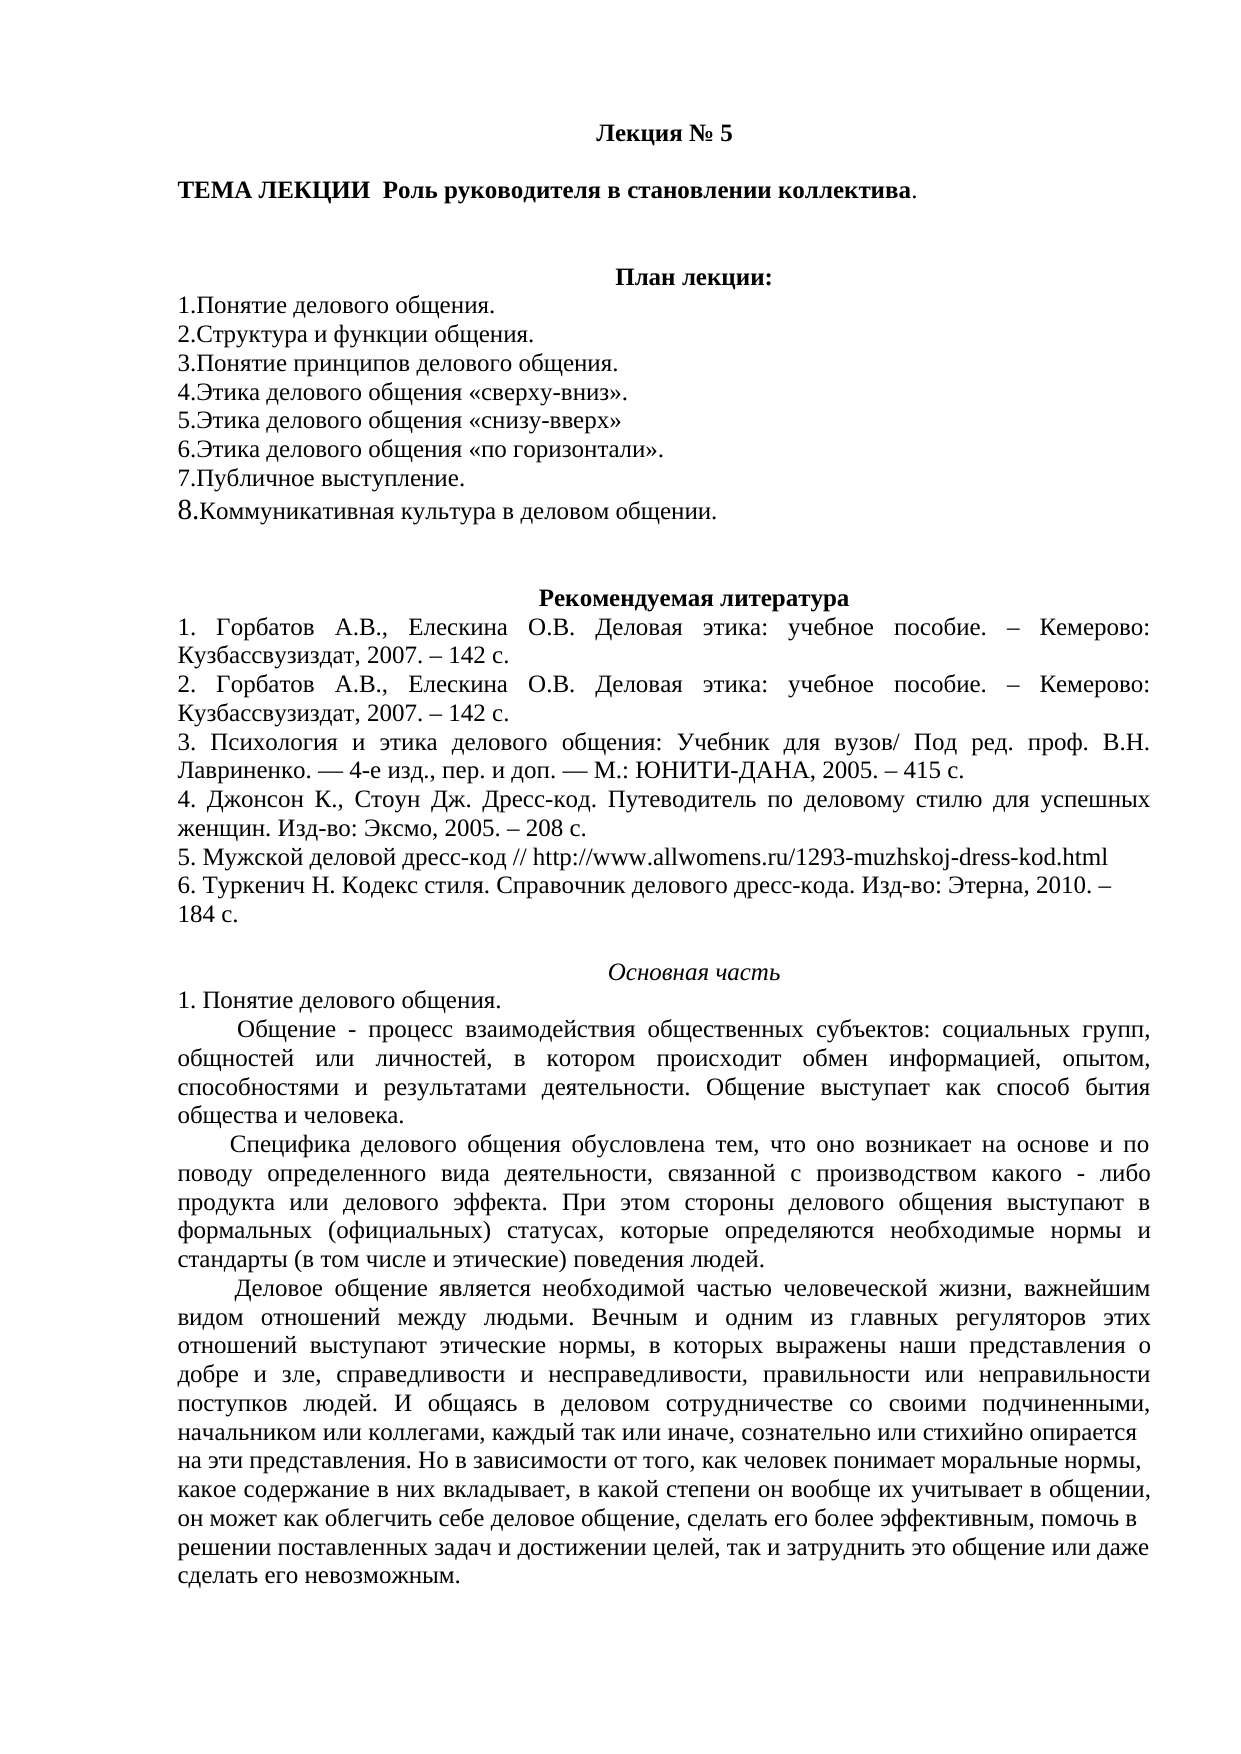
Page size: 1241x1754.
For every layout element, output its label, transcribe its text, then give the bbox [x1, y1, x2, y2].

text сделать его невозможным. [177, 1560, 1152, 1589]
text 2. Горбатов А.В., Елескина О.В. Деловая этика: учебное пособие. – Кемерово: Кузбассвузиздат, 2007. – 142 с. [177, 669, 1152, 727]
text ТЕМА ЛЕКЦИИ Роль руководителя в становлении коллектива. [177, 176, 1152, 204]
text 3. Психология и этика делового общения: Учебник для вузов/ Под ред. проф. В.Н. Лавриненко. — 4-е изд., пер. и доп. — М.: ЮНИТИ-ДАНА, 2005. – 415 с. [177, 727, 1152, 784]
text Рекомендуемая литература [177, 583, 1152, 612]
text Общение - процесс взаимодействия общественных субъектов: социальных групп, общностей или личностей, в котором происходит обмен информацией, опытом, способностями и результатами деятельности. Общение выступает как способ бытия общества и человека. [177, 1014, 1152, 1129]
text План лекции: [177, 262, 1152, 291]
text 6. Туркенич Н. Кодекс стиля. Справочник делового дресс-кода. Изд-во: Этерна, 2010. – 184 с. [177, 870, 1152, 928]
text 2.Структура и функции общения. [177, 319, 1152, 348]
text 3.Понятие принципов делового общения. [177, 348, 1152, 377]
text 5. Мужской деловой дресс-код // http://www.allwomens.ru/1293-muzhskoj-dress-kod.html [177, 842, 1152, 870]
text 7.Публичное выступление. [177, 463, 1152, 492]
text Основная часть [177, 957, 1152, 985]
text Лекция № 5 [177, 118, 1152, 147]
text 8.Коммуникативная культура в деловом общении. [177, 492, 1152, 525]
text 4. Джонсон К., Стоун Дж. Дресс-код. Путеводитель по деловому стилю для успешных женщин. Изд-во: Эксмо, 2005. – 208 с. [177, 784, 1152, 842]
text 1. Горбатов А.В., Елескина О.В. Деловая этика: учебное пособие. – Кемерово: Кузбассвузиздат, 2007. – 142 с. [177, 612, 1152, 669]
text 1. Понятие делового общения. [177, 985, 1152, 1014]
text Деловое общение является необходимой частью человеческой жизни, важнейшим видом отношений между людьми. Вечным и одним из главных регуляторов этих отношений выступают этические нормы, в которых выражены наши представления о добре и зле, справедливости и несправедливости, правильности или неправильности поступков людей. И общаясь в деловом сотрудничестве со своими подчиненными, начальником или коллегами, каждый так или иначе, сознательно или стихийно опирается [177, 1273, 1152, 1445]
text решении поставленных задач и достижении целей, так и затруднить это общение или даже [177, 1532, 1152, 1560]
text 4.Этика делового общения «сверху-вниз». [177, 377, 1152, 406]
text 6.Этика делового общения «по горизонтали». [177, 434, 1152, 463]
text какое содержание в них вкладывает, в какой степени он вообще их учитывает в общении, он может как облегчить себе деловое общение, сделать его более эффективным, помочь в [177, 1474, 1152, 1532]
text 5.Этика делового общения «снизу-вверх» [177, 406, 1152, 434]
text на эти представления. Но в зависимости от того, как человек понимает моральные нормы, [177, 1445, 1152, 1474]
text 1.Понятие делового общения. [177, 291, 1152, 319]
text Специфика делового общения обусловлена тем, что оно возникает на основе и по поводу определенного вида деятельности, связанной с производством какого - либо продукта или делового эффекта. При этом стороны делового общения выступают в формальных (официальных) статусах, которые определяются необходимые нормы и стандарты (в том числе и этические) поведения людей. [177, 1129, 1152, 1273]
